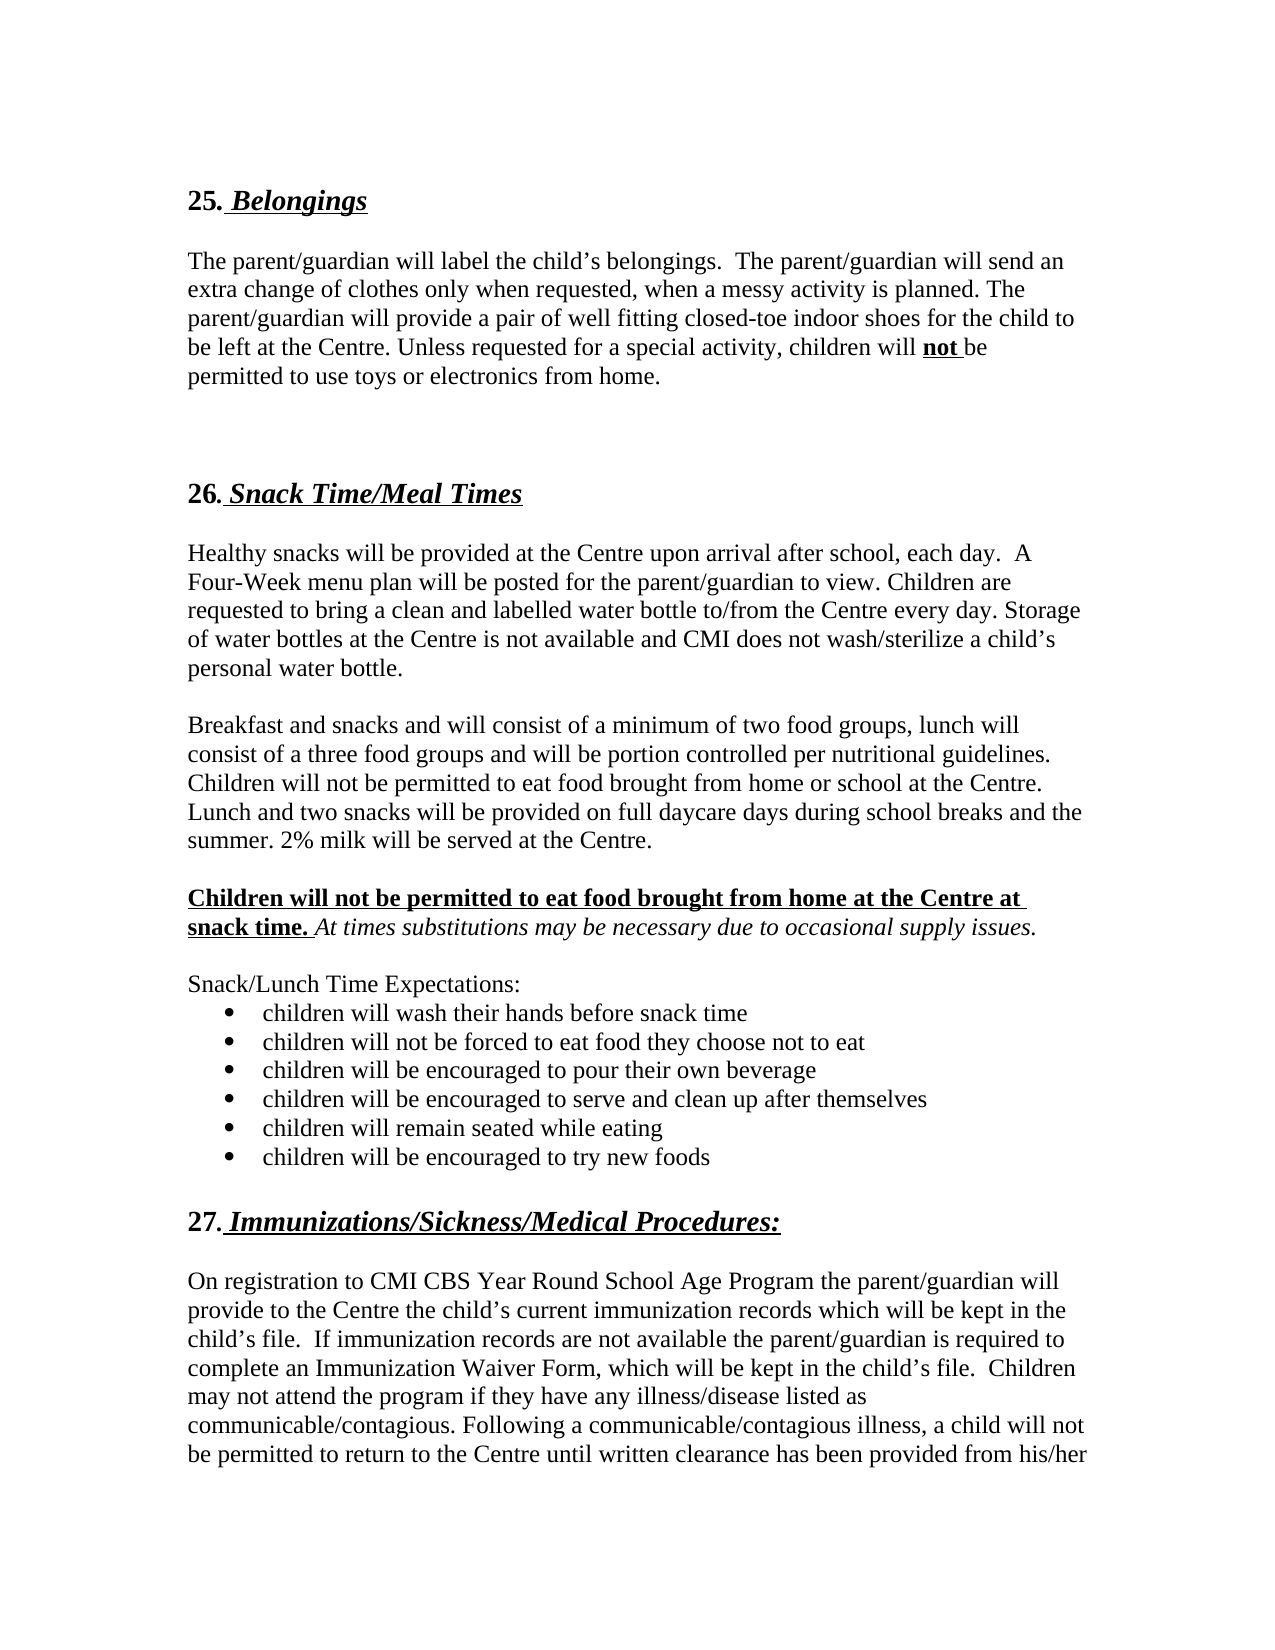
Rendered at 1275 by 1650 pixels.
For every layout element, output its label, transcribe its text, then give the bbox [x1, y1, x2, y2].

list children will be encouraged to try new foods [225, 1142, 1087, 1171]
list children will not be forced to eat food they choose not to eat [225, 1027, 1087, 1056]
text The parent/guardian will label the child’s belongings. The parent/guardian will send an extra change of clothes only when requested, when a messy activity is planned. The parent/guardian will provide a pair of well fitting closed-toe indoor shoes for the child to be left at the Centre. Unless requested for a special activity, children will not be permitted to use toys or electronics from home. [187, 246, 1087, 389]
list children will remain seated while eating [225, 1113, 1087, 1142]
text Snack/Lunch Time Expectations: [187, 969, 1087, 998]
list children will be encouraged to serve and clean up after themselves [225, 1084, 1087, 1113]
text Breakfast and snacks and will consist of a minimum of two food groups, lunch will consist of a three food groups and will be portion controlled per nutritional guidelines. Children will not be permitted to eat food brought from home or school at the Centre. Lunch and two snacks will be provided on full daycare days during school breaks and the summer. 2% milk will be served at the Centre. [187, 711, 1087, 854]
text Healthy snacks will be provided at the Centre upon arrival after school, each day. A Four-Week menu plan will be posted for the parent/guardian to view. Children are requested to bring a clean and labelled water bottle to/from the Centre every day. Storage of water bottles at the Centre is not available and CMI does not wash/sterilize a child’s personal water bottle. [187, 538, 1087, 682]
subtitle 25. Belongings [187, 183, 1087, 217]
subtitle 26. Snack Time/Meal Times [187, 476, 1087, 509]
text Children will not be permitted to eat food brought from home at the Centre at snack time. At times substitutions may be necessary due to occasional supply issues. [187, 883, 1087, 941]
list children will be encouraged to pour their own beverage [225, 1056, 1087, 1084]
text 27. Immunizations/Sickness/Medical Procedures: [187, 1204, 1087, 1238]
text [187, 1266, 1087, 1468]
list children will wash their hands before snack time [225, 998, 1087, 1027]
